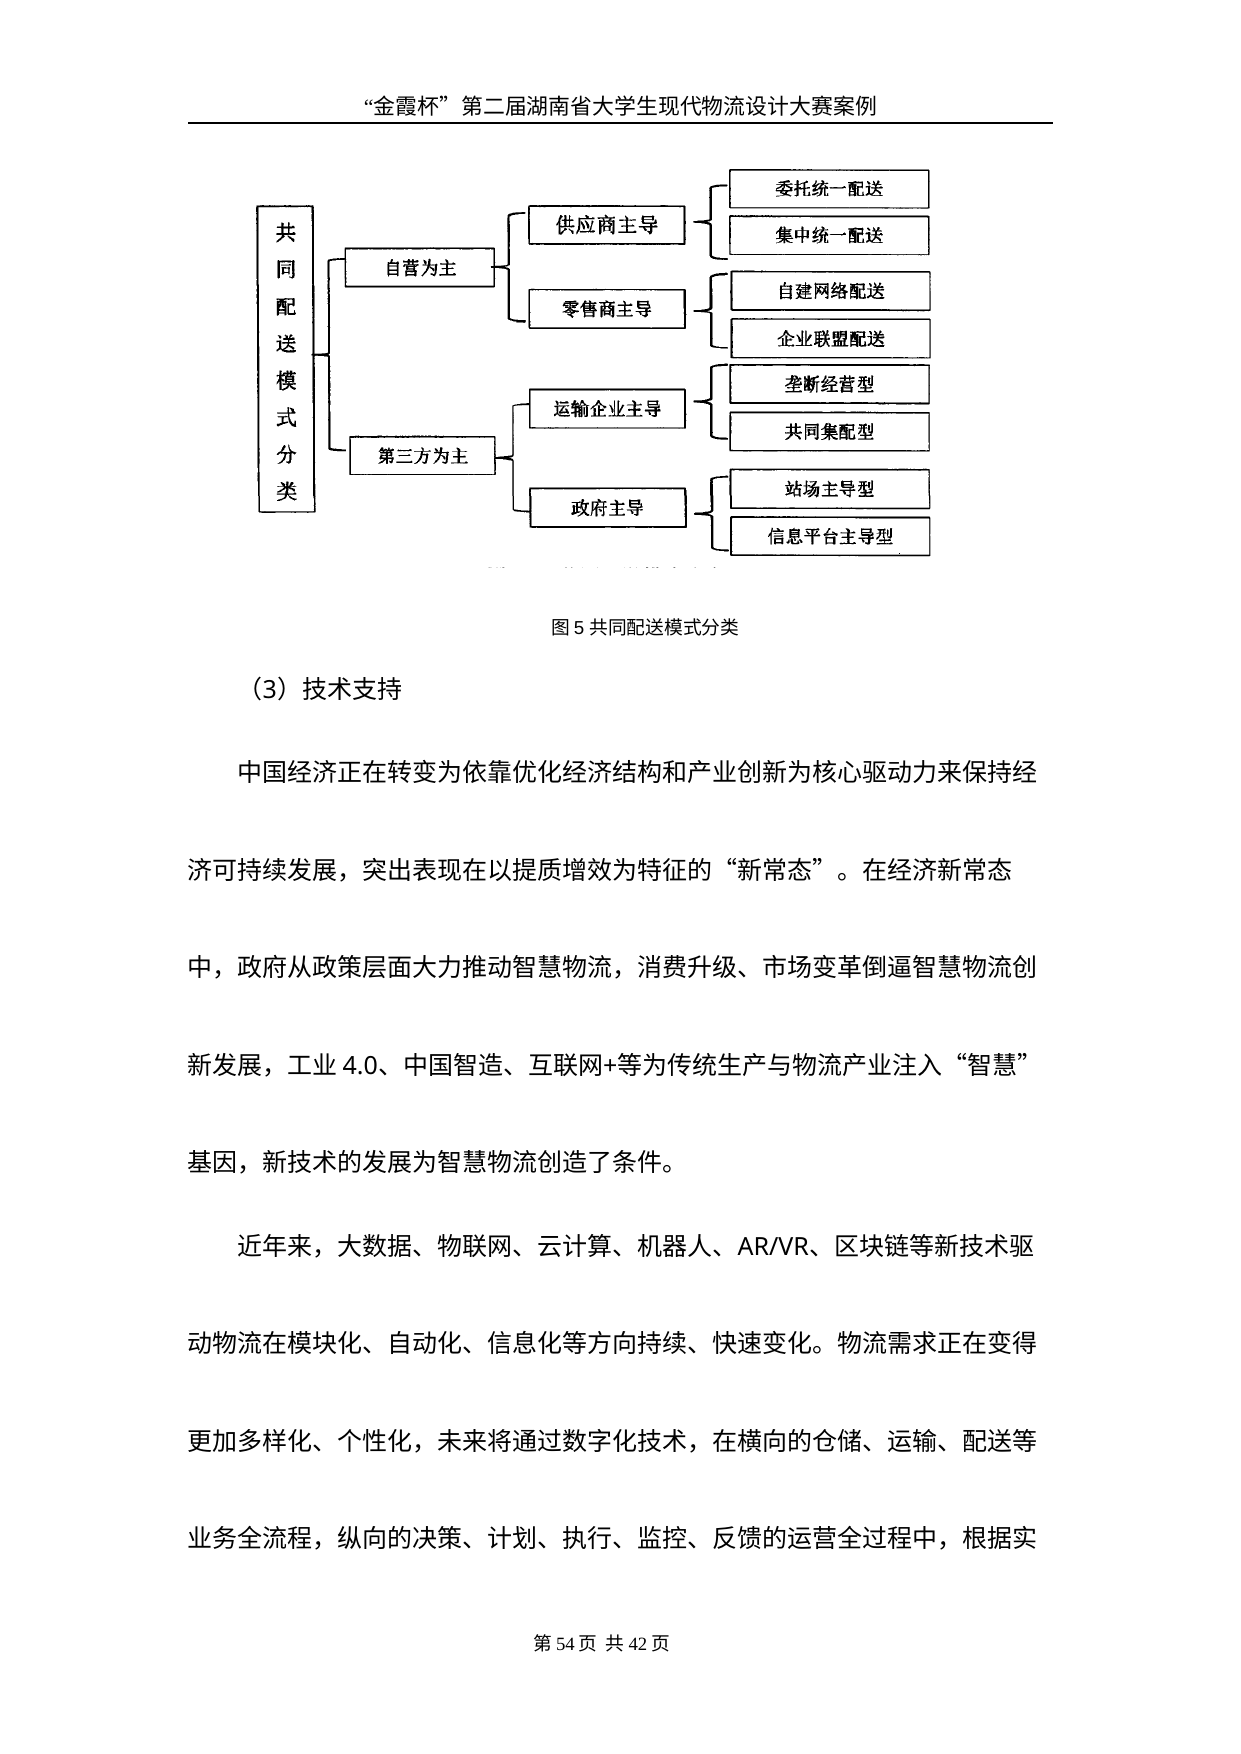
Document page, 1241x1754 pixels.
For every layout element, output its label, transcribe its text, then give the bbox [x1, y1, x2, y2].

picture [187, 162, 1053, 568]
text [187, 1212, 1053, 1569]
list 中国经济正在转变为依靠优化经济结构和产业创新为核心驱动力来保持经济可持续发展，突出表现在以提质增效为特征的“新常态”。在经济新常态中，政府从政策层面大力推动智慧物流，消费升级、市场变革倒逼智慧物流创新发展，工业4.0、中国智造、互联网+等为传统生产与物流产业注入“智慧”基因，新技术的发展为智慧物流创造了条件。 [187, 738, 1053, 1193]
list （3）技术支持 [187, 655, 1053, 720]
subtitle 图5 共同配送模式分类 [187, 610, 1053, 643]
